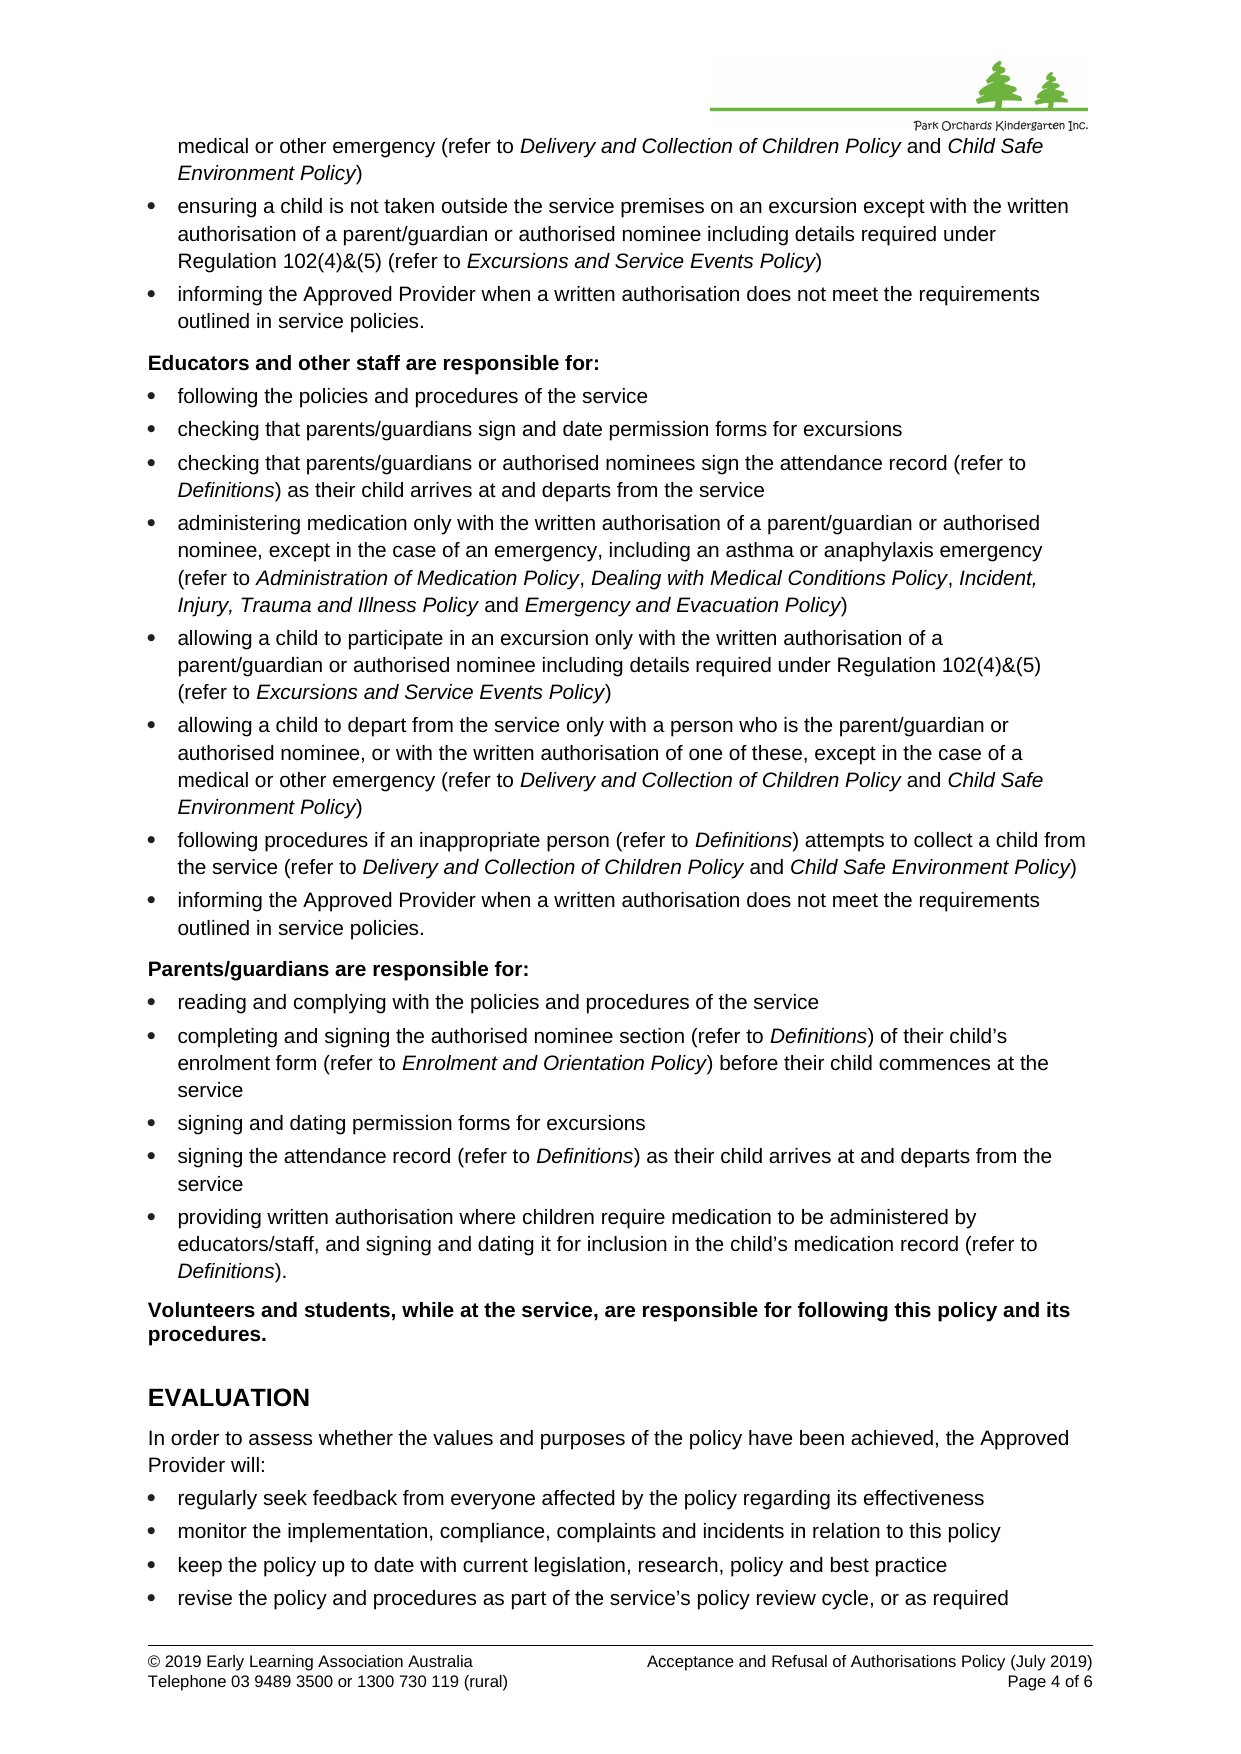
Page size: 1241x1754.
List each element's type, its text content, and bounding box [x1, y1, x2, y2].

text providing written authorisation where children require medication to be administered by educators/staff, and signing and dating it for inclusion in the child’s medication record (refer to Definitions). [148, 1202, 1092, 1283]
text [148, 131, 1092, 185]
text revise the policy and procedures as part of the service’s policy review cycle, or as required [148, 1583, 1092, 1610]
picture [709, 59, 1088, 131]
text keep the policy up to date with current legislation, research, policy and best practice [148, 1550, 1092, 1577]
text In order to assess whether the values and purposes of the policy have been achieved, the Approved Provider will: [148, 1423, 1092, 1477]
text informing the Approved Provider when a written authorisation does not meet the requirements outlined in service policies. [148, 885, 1092, 939]
subtitle Evaluation [148, 1383, 1092, 1412]
text checking that parents/guardians sign and date permission forms for excursions [148, 414, 1092, 441]
text signing and dating permission forms for excursions [148, 1108, 1092, 1135]
subtitle Parents/guardians are responsible for: [148, 957, 1092, 981]
text monitor the implementation, compliance, complaints and incidents in relation to this policy [148, 1516, 1092, 1543]
text administering medication only with the written authorisation of a parent/guardian or authorised nominee, except in the case of an emergency, including an asthma or anaphylaxis emergency (refer to Administration of Medication Policy, Dealing with Medical Conditions Policy, Incident, Injury, Trauma and Illness Policy and Emergency and Evacuation Policy) [148, 508, 1092, 616]
text following the policies and procedures of the service [148, 381, 1092, 408]
text regularly seek feedback from everyone affected by the policy regarding its effectiveness [148, 1483, 1092, 1510]
text following procedures if an inappropriate person (refer to Definitions) attempts to collect a child from the service (refer to Delivery and Collection of Children Policy and Child Safe Environment Policy) [148, 825, 1092, 879]
text checking that parents/guardians or authorised nominees sign the attendance record (refer to Definitions) as their child arrives at and departs from the service [148, 448, 1092, 502]
text reading and complying with the policies and procedures of the service [148, 987, 1092, 1014]
text completing and signing the authorised nominee section (refer to Definitions) of their child’s enrolment form (refer to Enrolment and Orientation Policy) before their child commences at the service [148, 1021, 1092, 1102]
text ensuring a child is not taken outside the service premises on an excursion except with the written authorisation of a parent/guardian or authorised nominee including details required under Regulation 102(4)&(5) (refer to Excursions and Service Events Policy) [148, 191, 1092, 273]
text allowing a child to participate in an excursion only with the written authorisation of a parent/guardian or authorised nominee including details required under Regulation 102(4)&(5) (refer to Excursions and Service Events Policy) [148, 623, 1092, 704]
text informing the Approved Provider when a written authorisation does not meet the requirements outlined in service policies. [148, 279, 1092, 333]
text allowing a child to depart from the service only with a person who is the parent/guardian or authorised nominee, or with the written authorisation of one of these, except in the case of a medical or other emergency (refer to Delivery and Collection of Children Policy and Child Safe Environment Policy) [148, 710, 1092, 818]
subtitle Volunteers and students, while at the service, are responsible for following this policy and its procedures. [148, 1298, 1092, 1346]
subtitle Educators and other staff are responsible for: [148, 351, 1092, 375]
text signing the attendance record (refer to Definitions) as their child arrives at and departs from the service [148, 1141, 1092, 1196]
